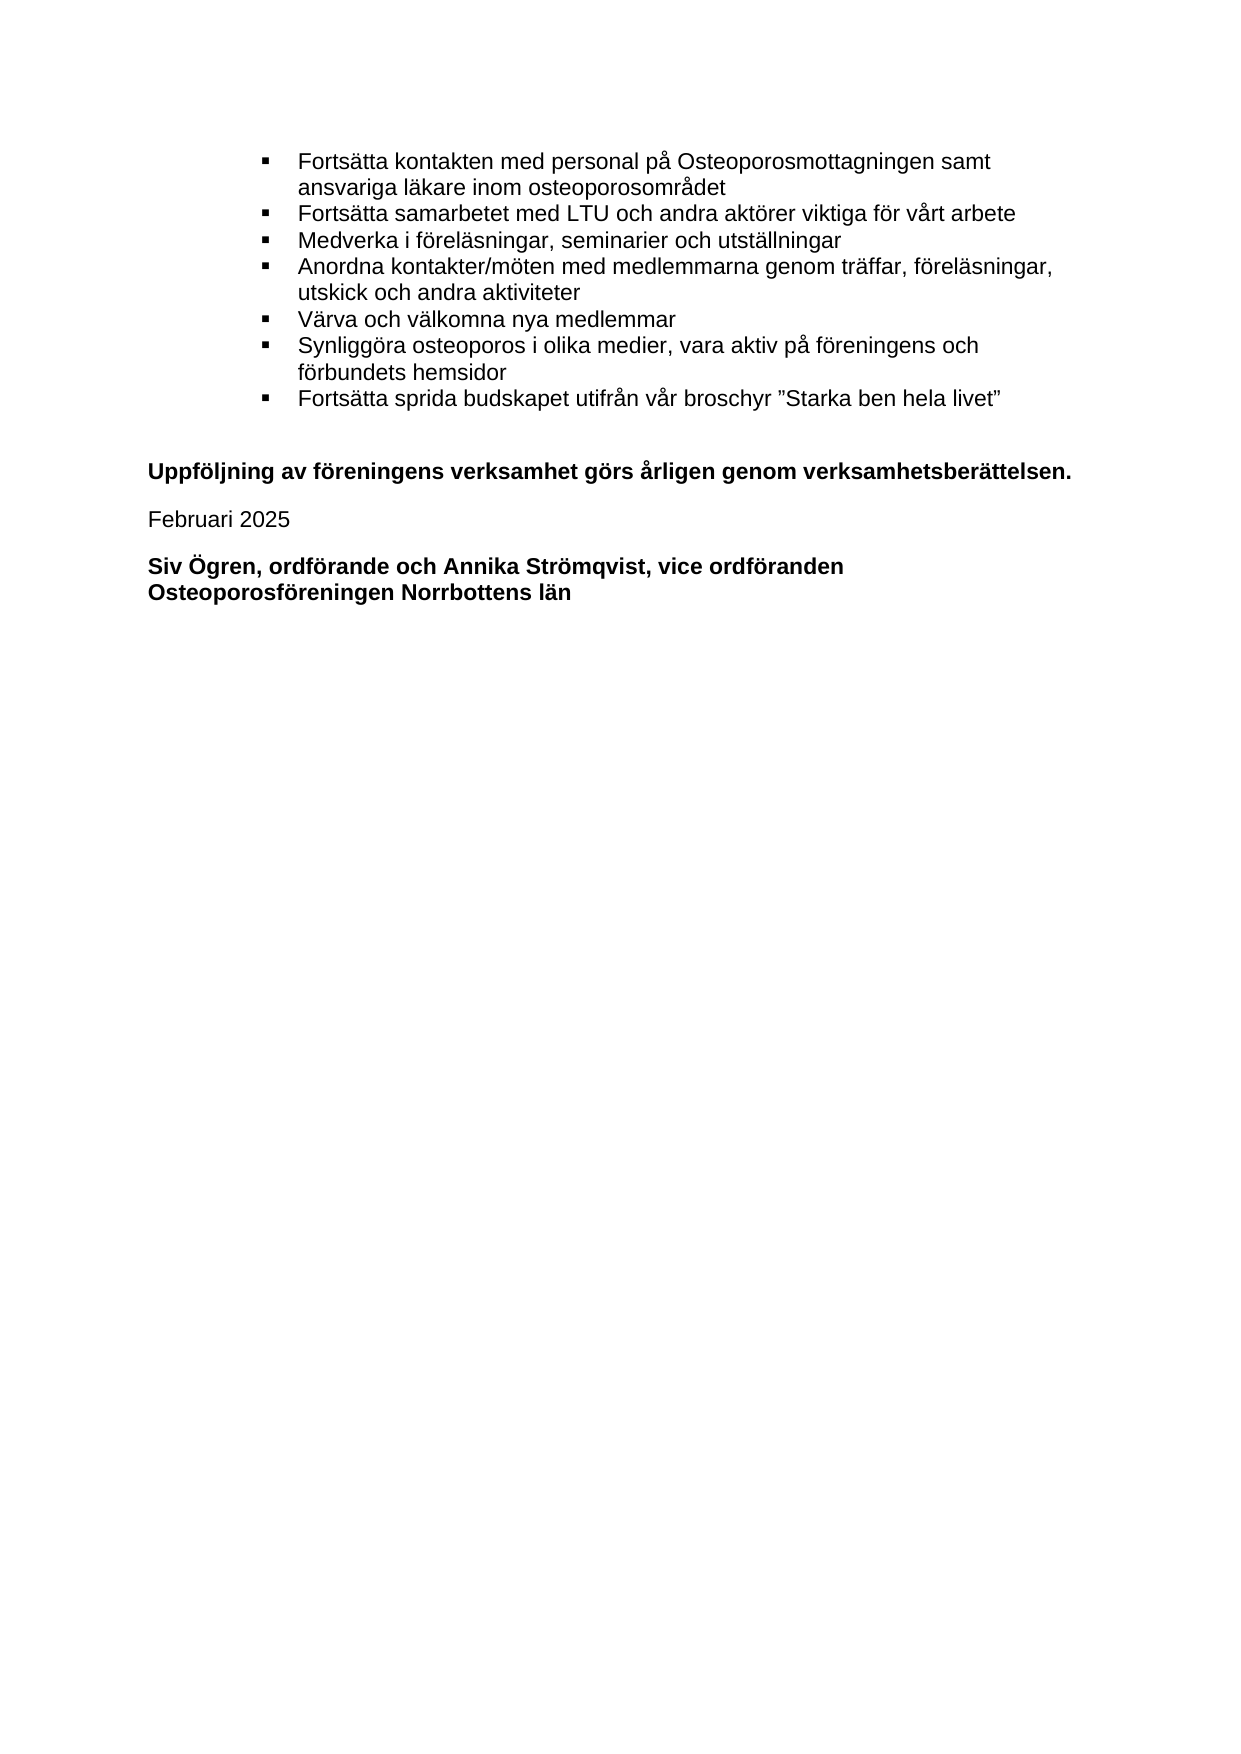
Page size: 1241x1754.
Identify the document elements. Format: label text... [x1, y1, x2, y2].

list Fortsätta kontakten med personal på Osteoporosmottagningen samt ansvariga läkare inom osteoporosområdet [260, 148, 1093, 200]
text Februari 2025 [148, 506, 1093, 532]
text Siv Ögren, ordförande och Annika Strömqvist, vice ordföranden Osteoporosföreningen Norrbottens län [148, 553, 1093, 605]
list Anordna kontakter/möten med medlemmarna genom träffar, föreläsningar, utskick och andra aktiviteter [260, 253, 1093, 306]
list Fortsätta sprida budskapet utifrån vår broschyr ”Starka ben hela livet” [260, 385, 1093, 411]
list Fortsätta samarbetet med LTU och andra aktörer viktiga för vårt arbete [260, 200, 1093, 227]
list Värva och välkomna nya medlemmar [260, 306, 1093, 332]
list Synliggöra osteoporos i olika medier, vara aktiv på föreningens och förbundets hemsidor [260, 332, 1093, 385]
list Medverka i föreläsningar, seminarier och utställningar [260, 227, 1093, 253]
text Uppföljning av föreningens verksamhet görs årligen genom verksamhetsberättelsen. [148, 458, 1093, 485]
